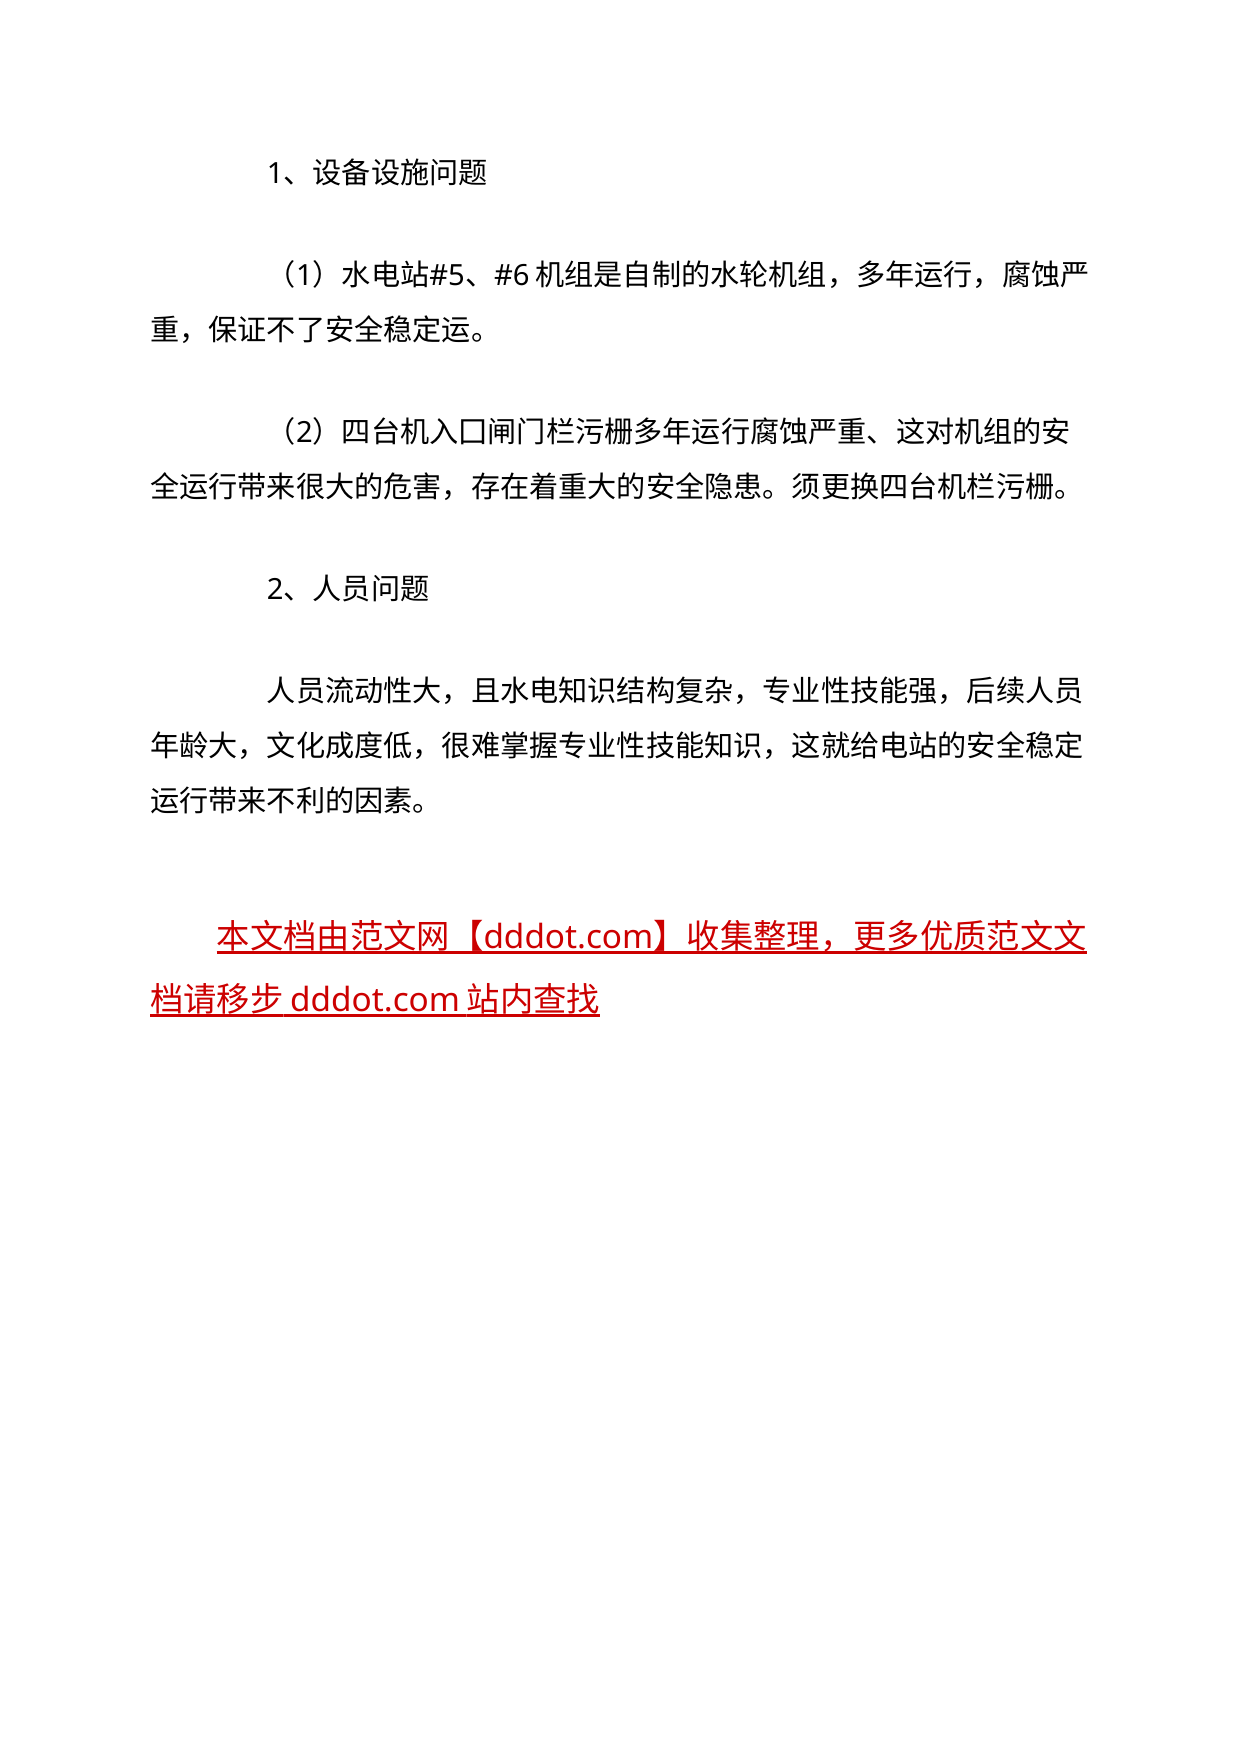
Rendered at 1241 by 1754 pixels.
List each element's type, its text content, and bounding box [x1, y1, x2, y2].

text （1）水电站#5、#6机组是自制的水轮机组，多年运行，腐蚀严重，保证不了安全稳定运。 [150, 252, 1090, 349]
text （2）四台机入囗闸门栏污栅多年运行腐蚀严重、这对机组的安全运行带来很大的危害，存在着重大的安全隐患。须更换四台机栏污栅。 [150, 409, 1090, 506]
text 1、设备设施问题 [150, 150, 1090, 192]
text 2、人员问题 [150, 566, 1090, 608]
text 本文档由范文网【dddot.com】收集整理，更多优质范文文档请移步dddot.com站内查找 [150, 910, 1090, 1022]
text 人员流动性大，且水电知识结构复杂，专业性技能强，后续人员年龄大，文化成度低，很难掌握专业性技能知识，这就给电站的安全稳定运行带来不利的因素。 [150, 667, 1090, 819]
